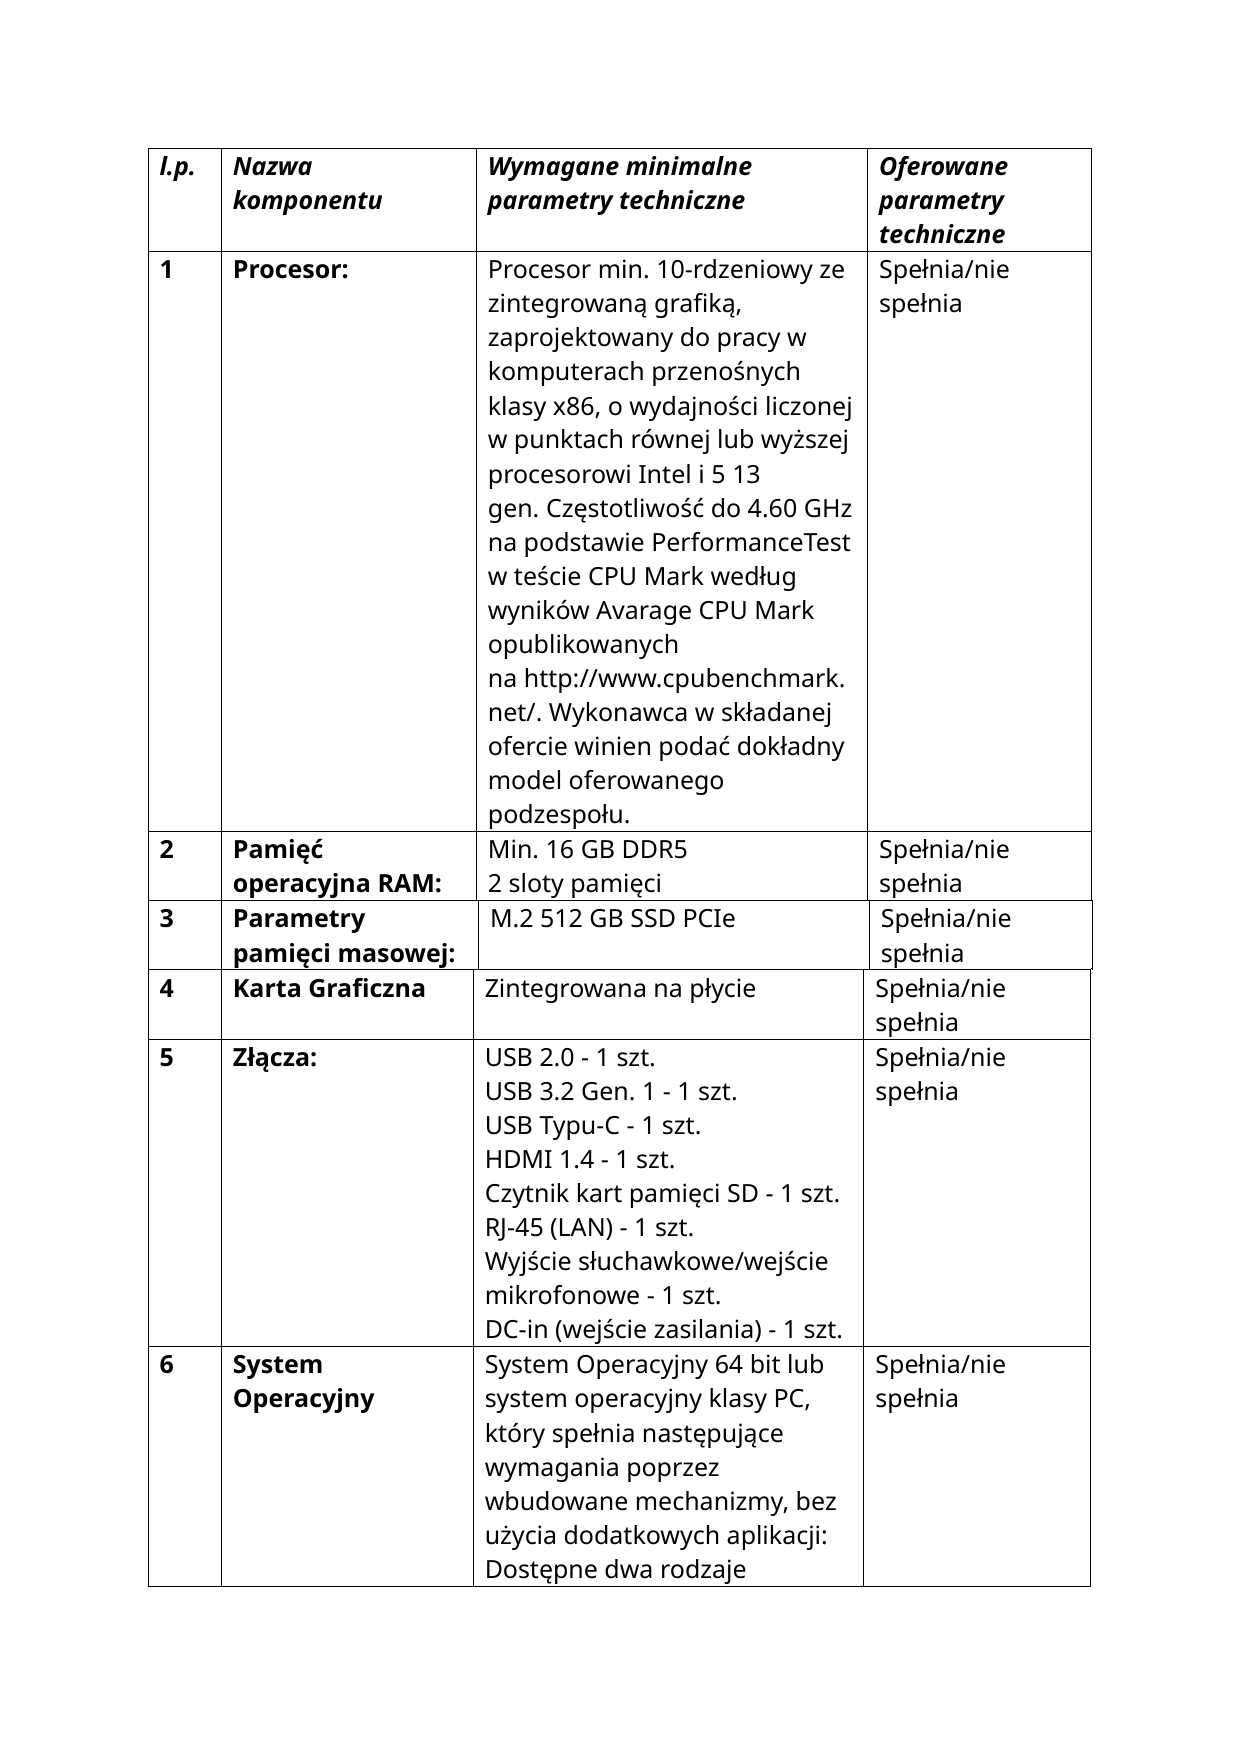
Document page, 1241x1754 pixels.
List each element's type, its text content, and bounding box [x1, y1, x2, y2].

table_header Wymagane minimalne parametry techniczne [477, 149, 867, 251]
table_cell Min. 16 GB DDR5 2 sloty pamięci [477, 832, 867, 900]
table_cell Karta Graficzna [222, 970, 473, 1038]
table_header Oferowane parametry techniczne [868, 149, 1091, 251]
table_cell Procesor min. 10-rdzeniowy ze zintegrowaną grafiką, zaprojektowany do pracy w komputerach przenośnych klasy x86, o wydajności liczonej w punktach równej lub wyższej procesorowi Intel i 5 13 gen. Częstotliwość do 4.60 GHz na podstawie PerformanceTest w teście CPU Mark według wyników Avarage CPU Mark opublikowanych na http://www.cpubenchmark.net/. Wykonawca w składanej ofercie winien podać dokładny model oferowanego podzespołu. [477, 252, 867, 831]
table_cell Parametry pamięci masowej: [222, 901, 478, 969]
table_cell 4 [149, 970, 221, 1038]
table_cell Złącza: [222, 1040, 473, 1346]
table_header l.p. [149, 149, 221, 251]
table_cell Spełnia/nie spełnia [868, 252, 1091, 831]
table_cell 1 [149, 252, 221, 831]
table_header Nazwa komponentu [222, 149, 476, 251]
table_cell 3 [149, 901, 221, 969]
table_cell 5 [149, 1040, 221, 1346]
table_cell Spełnia/nie spełnia [864, 970, 1090, 1038]
table_cell 2 [149, 832, 221, 900]
table_cell System Operacyjny [222, 1347, 473, 1586]
table_cell Spełnia/nie spełnia [868, 832, 1091, 900]
table_cell Spełnia/nie spełnia [864, 1347, 1090, 1586]
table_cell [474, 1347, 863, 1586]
table_cell USB 2.0 - 1 szt. USB 3.2 Gen. 1 - 1 szt. USB Typu-C - 1 szt. HDMI 1.4 - 1 szt. Czytnik kart pamięci SD - 1 szt. RJ-45 (LAN) - 1 szt. Wyjście słuchawkowe/wejście mikrofonowe - 1 szt. DC-in (wejście zasilania) - 1 szt. [474, 1040, 863, 1346]
table_cell 6 [149, 1347, 221, 1586]
table_cell M.2 512 GB SSD PCIe [479, 901, 869, 969]
table_cell Zintegrowana na płycie [474, 970, 863, 1038]
table_cell Pamięć operacyjna RAM: [222, 832, 476, 900]
table_cell Spełnia/nie spełnia [864, 1040, 1090, 1346]
table_cell Spełnia/nie spełnia [870, 901, 1092, 969]
table_cell Procesor: [222, 252, 476, 831]
